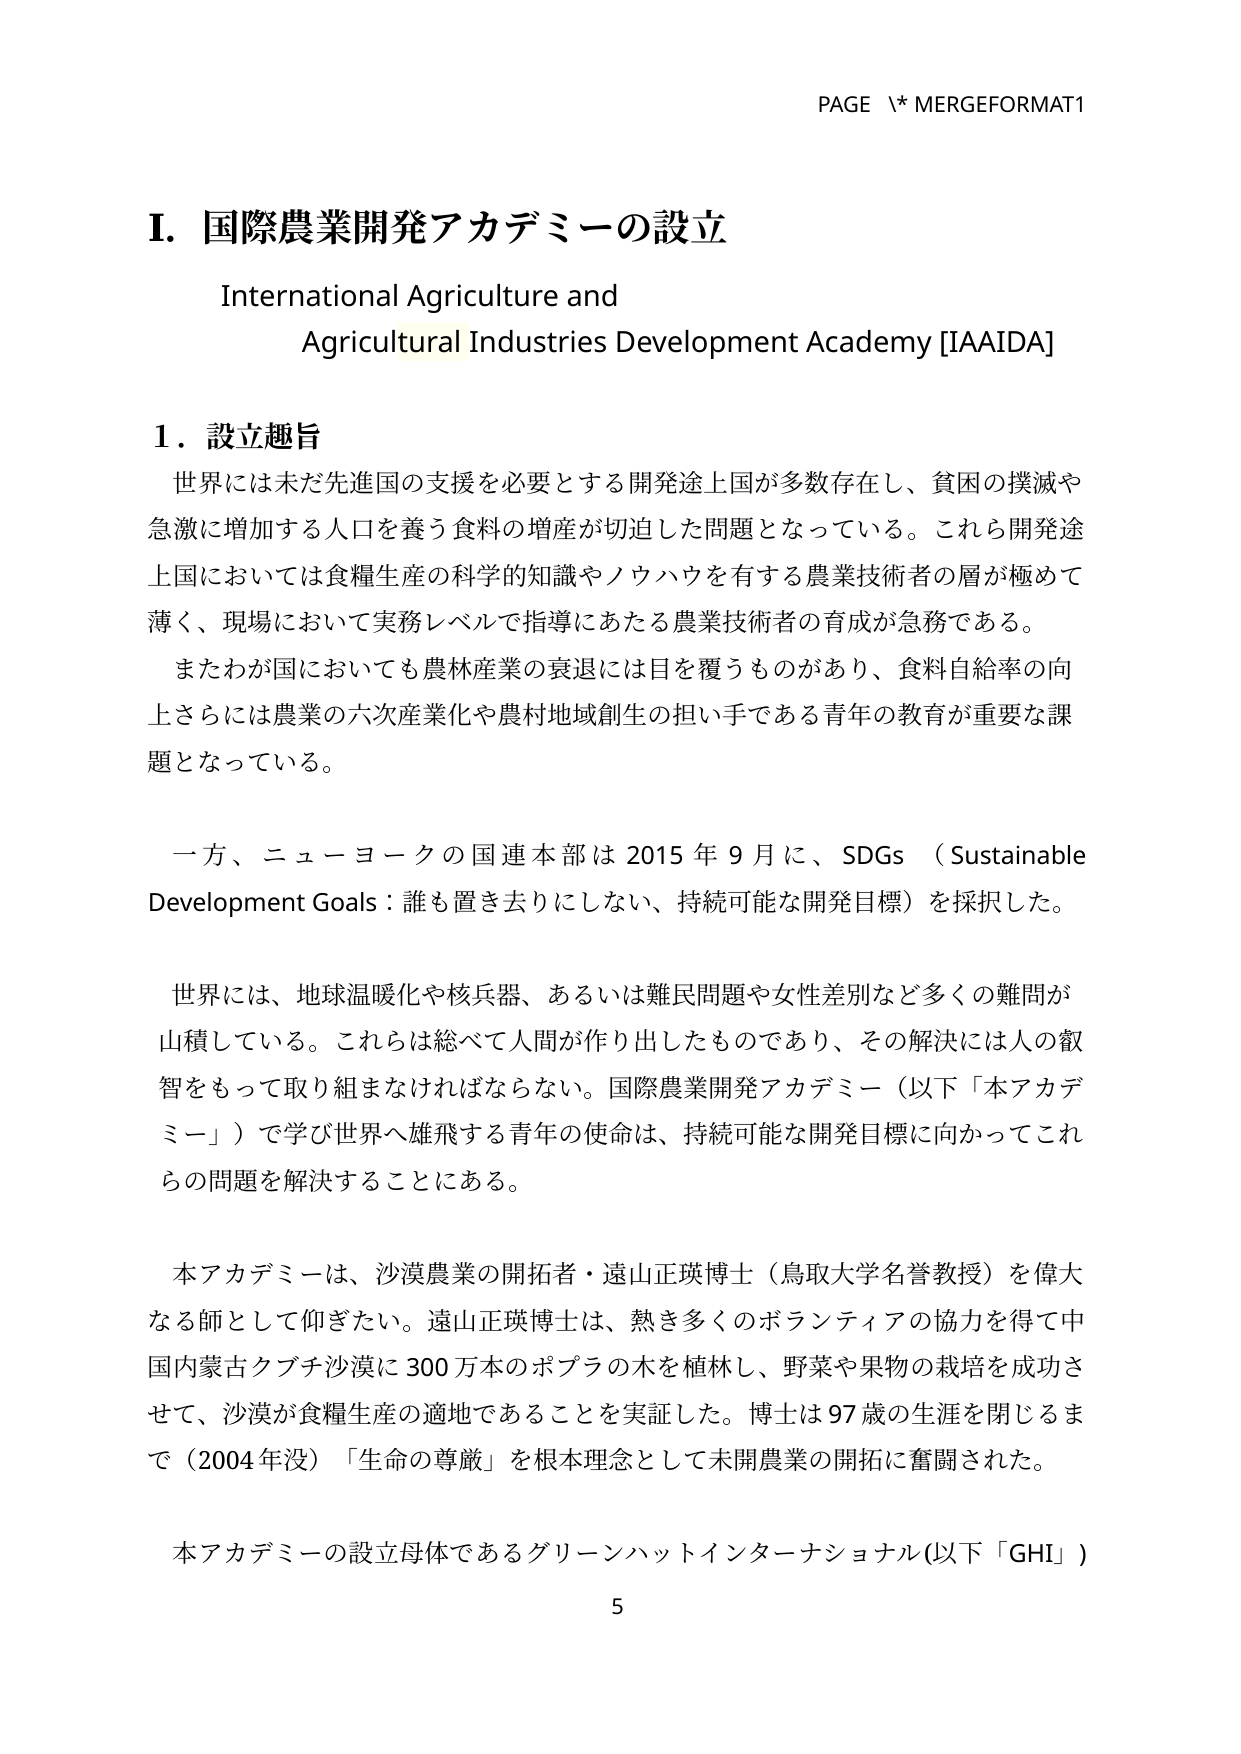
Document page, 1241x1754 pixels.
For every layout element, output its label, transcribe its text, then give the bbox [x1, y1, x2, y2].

text またわが国においても農林産業の衰退には目を覆うものがあり、食料自給率の向上さらには農業の六次産業化や農村地域創生の担い手である青年の教育が重要な課題となっている。 [148, 644, 1087, 784]
text 世界には未だ先進国の支援を必要とする開発途上国が多数存在し、貧困の撲滅や急激に増加する人口を養う食料の増産が切迫した問題となっている。これら開発途上国においては食糧生産の科学的知識やノウハウを有する農業技術者の層が極めて薄く、現場において実務レベルで指導にあたる農業技術者の育成が急務である。 [148, 458, 1087, 644]
text 一方、ニューヨークの国連本部は2015年9月に、SDGs （Sustainable Development Goals：誰も置き去りにしない、持続可能な開発目標）を採択した。 [148, 830, 1087, 923]
text 世界には、地球温暖化や核兵器、あるいは難民問題や女性差別など多くの難問が山積している。これらは総べて人間が作り出したものであり、その解決には人の叡智をもって取り組まなければならない。国際農業開発アカデミー（以下「本アカデミー」）で学び世界へ雄飛する青年の使命は、持続可能な開発目標に向かってこれらの問題を解決することにある。 [159, 970, 1087, 1203]
text Ⅰ．国際農業開発アカデミーの設立 [148, 178, 1087, 272]
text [148, 1529, 1087, 1575]
text International Agriculture and [148, 272, 1087, 318]
text 本アカデミーは、沙漠農業の開拓者・遠山正瑛博士（鳥取大学名誉教授）を偉大なる師として仰ぎたい。遠山正瑛博士は、熱き多くのボランティアの協力を得て中国内蒙古クブチ沙漠に300万本のポプラの木を植林し、野菜や果物の栽培を成功させて、沙漠が食糧生産の適地であることを実証した。博士は97歳の生涯を閉じるまで（2004年没）「生命の尊厳」を根本理念として未開農業の開拓に奮闘された。 [148, 1249, 1087, 1482]
text Agricultural Industries Development Academy [IAAIDA] [148, 318, 1087, 365]
text １．設立趣旨 [148, 411, 1087, 458]
